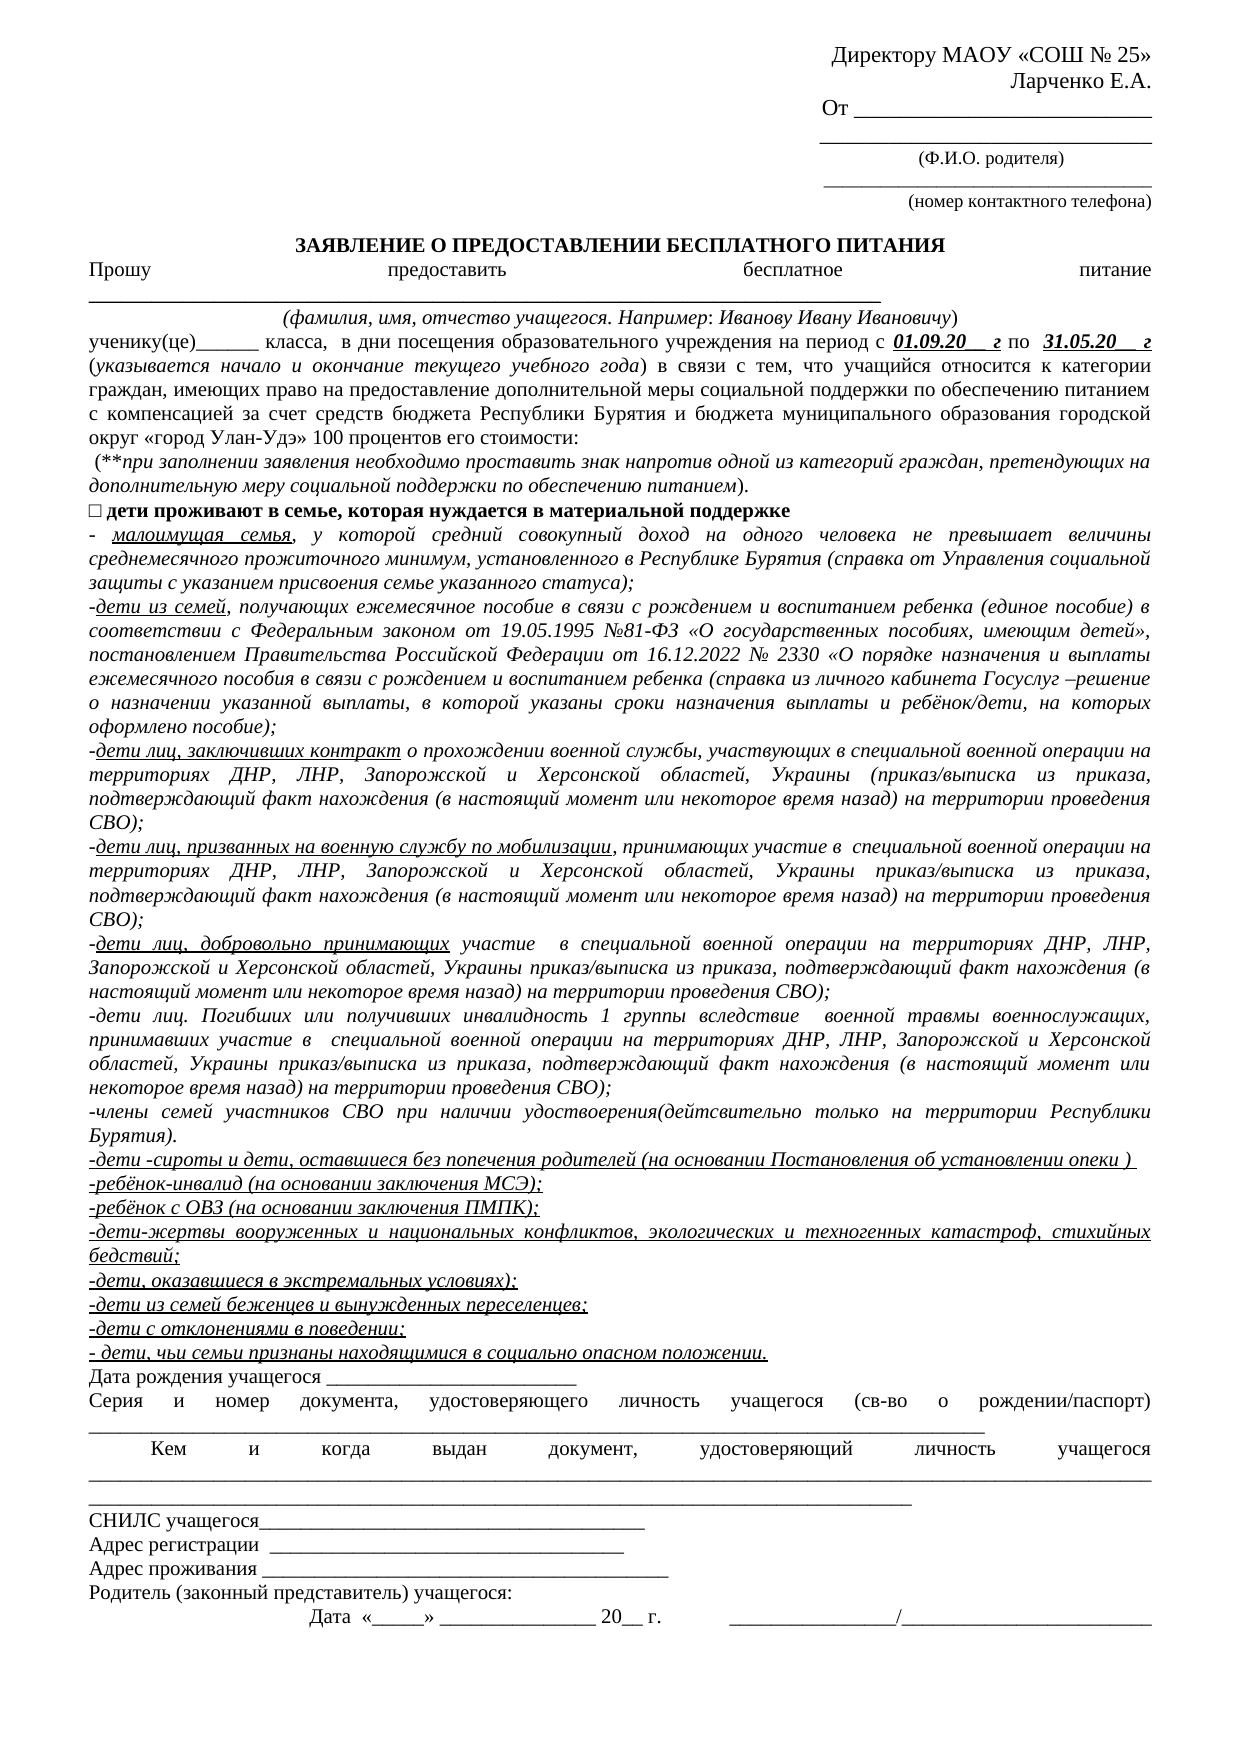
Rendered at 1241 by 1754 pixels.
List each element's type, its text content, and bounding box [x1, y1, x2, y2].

text Прошу предоставить бесплатное питание ____________________________________________________________________________ [89, 257, 1152, 305]
text Заявление о предоставлении бесплатного питания [89, 233, 1152, 257]
text □ дети проживают в семье, которая нуждается в материальной поддержке [89, 497, 1152, 522]
text -дети лиц, заключивших контракт о прохождении военной службы, участвующих в специальной военной операции на территориях ДНР, ЛНР, Запорожской и Херсонской областей, Украины (приказ/выписка из приказа, подтверждающий факт нахождения (в настоящий момент или некоторое время назад) на территории проведения СВО); [89, 738, 1152, 834]
text -дети-жертвы вооруженных и национальных конфликтов, экологических и техногенных катастроф, стихийных бедствий; [89, 1219, 1152, 1267]
text ___________________________________ [89, 168, 1152, 190]
text Кем и когда выдан документ, удостоверяющий личность учащегося _____________________________________________________________________________________________________________________________________________________________________________________ [89, 1482, 1152, 1508]
text _____________________________ [89, 120, 1152, 147]
text -ребёнок-инвалид (на основании заключения МСЭ); [89, 1171, 1152, 1195]
text (**при заполнении заявления необходимо проставить знак напротив одной из категорий граждан, претендующих на дополнительную меру социальной поддержки по обеспечению питанием). [89, 449, 1152, 497]
text -дети лиц. Погибших или получивших инвалидность 1 группы вследствие военной травмы военнослужащих, принимавших участие в специальной военной операции на территориях ДНР, ЛНР, Запорожской и Херсонской областей, Украины приказ/выписка из приказа, подтверждающий факт нахождения (в настоящий момент или некоторое время назад) на территории проведения СВО); [89, 1003, 1152, 1099]
text -дети лиц, призванных на военную службу по мобилизации, принимающих участие в специальной военной операции на территориях ДНР, ЛНР, Запорожской и Херсонской областей, Украины приказ/выписка из приказа, подтверждающий факт нахождения (в настоящий момент или некоторое время назад) на территории проведения СВО); [89, 834, 1152, 931]
text Дата «_____» _______________ 20__ г. ________________/________________________ [89, 1604, 1152, 1628]
text -дети -сироты и дети, оставшиеся без попечения родителей (на основании Постановления об установлении опеки ) [89, 1147, 1152, 1171]
text -ребёнок с ОВЗ (на основании заключения ПМПК); [89, 1195, 1152, 1219]
text От __________________________ [89, 94, 1152, 120]
text Кем и когда выдан документ, удостоверяющий личность учащегося _____________________________________________________________________________________________________________________________________________________________________________________ [89, 1436, 1152, 1481]
text - дети, чьи семьи признаны находящимися в социально опасном положении. [89, 1340, 1152, 1364]
text Ларченко Е.А. [89, 67, 1152, 94]
text - малоимущая семья, у которой средний совокупный доход на одного человека не превышает величины среднемесячного прожиточного минимум, установленного в Республике Бурятия (справка от Управления социальной защиты с указанием присвоения семье указанного статуса); [89, 522, 1152, 594]
text -дети из семей, получающих ежемесячное пособие в связи с рождением и воспитанием ребенка (единое пособие) в соответствии с Федеральным законом от 19.05.1995 №81-ФЗ «О государственных пособиях, имеющим детей», постановлением Правительства Российской Федерации от 16.12.2022 № 2330 «О порядке назначения и выплаты ежемесячного пособия в связи с рождением и воспитанием ребенка (справка из личного кабинета Госуслуг –решение о назначении указанной выплаты, в которой указаны сроки назначения выплаты и ребёнок/дети, на которых оформлено пособие); [89, 594, 1152, 738]
text Адрес регистрации __________________________________ [89, 1532, 1152, 1556]
text Серия и номер документа, удостоверяющего личность учащегося (св-во о рождении/паспорт) ______________________________________________________________________________________ [89, 1388, 1152, 1436]
text (номер контактного телефона) [89, 190, 1152, 211]
text -члены семей участников СВО при наличии удоствоерения(дейтсвительно только на территории Республики Бурятия). [89, 1099, 1152, 1147]
text ученику(це)______ класса, в дни посещения образовательного учреждения на период с 01.09.20__ г по 31.05.20__ г (указывается начало и окончание текущего учебного года) в связи с тем, что учащийся относится к категории граждан, имеющих право на предоставление дополнительной меры социальной поддержки по обеспечению питанием с компенсацией за счет средств бюджета Республики Бурятия и бюджета муниципального образования городской округ «город Улан-Удэ» 100 процентов его стоимости: [89, 329, 1152, 449]
text Директору МАОУ «СОШ № 25» [89, 41, 1152, 67]
text -дети из семей беженцев и вынужденных переселенцев; [89, 1292, 1152, 1316]
text -дети с отклонениями в поведении; [89, 1316, 1152, 1340]
text Дата рождения учащегося ________________________ [89, 1364, 1152, 1388]
text Адрес проживания _______________________________________ [89, 1556, 1152, 1580]
text (Ф.И.О. родителя) [89, 147, 1152, 168]
text -дети лиц, добровольно принимающих участие в специальной военной операции на территориях ДНР, ЛНР, Запорожской и Херсонской областей, Украины приказ/выписка из приказа, подтверждающий факт нахождения (в настоящий момент или некоторое время назад) на территории проведения СВО); [89, 931, 1152, 1003]
text -дети, оказавшиеся в экстремальных условиях); [89, 1267, 1152, 1292]
text Родитель (законный представитель) учащегося: [89, 1580, 1152, 1604]
text (фамилия, имя, отчество учащегося. Например: Иванову Ивану Ивановичу) [89, 305, 1152, 329]
text СНИЛС учащегося_____________________________________ [89, 1508, 1152, 1532]
